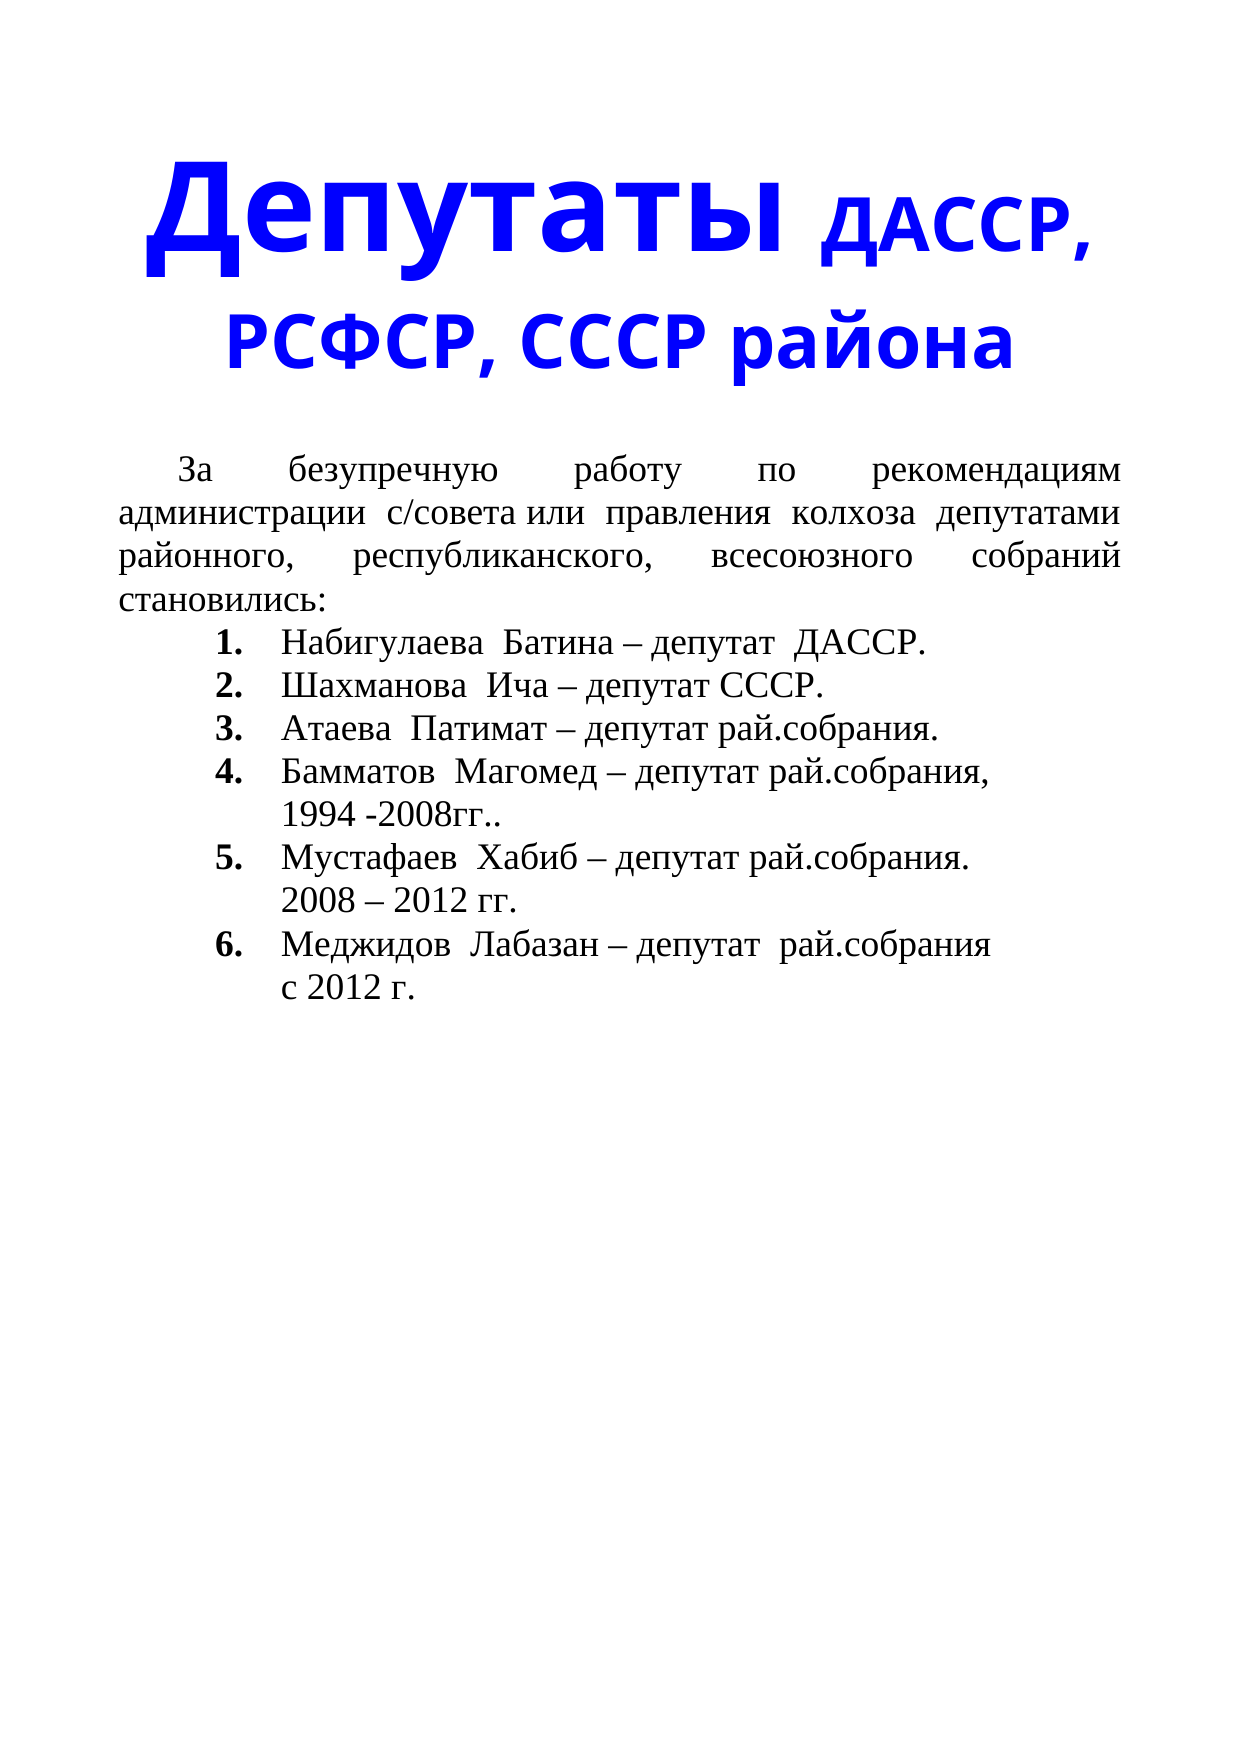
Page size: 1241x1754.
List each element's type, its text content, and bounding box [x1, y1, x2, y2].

list Меджидов Лабазан – депутат рай.собрания [215, 921, 1122, 964]
text 2008 – 2012 гг. [281, 878, 1122, 921]
list Шахманова Ича – депутат СССР. [215, 662, 1122, 705]
text с 2012 г. [281, 964, 1122, 1007]
list Мустафаев Хабиб – депутат рай.собрания. [215, 835, 1122, 878]
list Атаева Патимат – депутат рай.собрания. [215, 705, 1122, 748]
text Депутаты ДАССР, РСФСР, СССР района [118, 118, 1122, 391]
text За безупречную работу по рекомендациям администрации с/совета или правления колхоза депутатами районного, республиканского, всесоюзного собраний становились: [118, 447, 1122, 619]
list Набигулаева Батина – депутат ДАССР. [215, 619, 1122, 662]
text 1994 -2008гг.. [281, 792, 1122, 835]
list Бамматов Магомед – депутат рай.собрания, [215, 748, 1122, 792]
